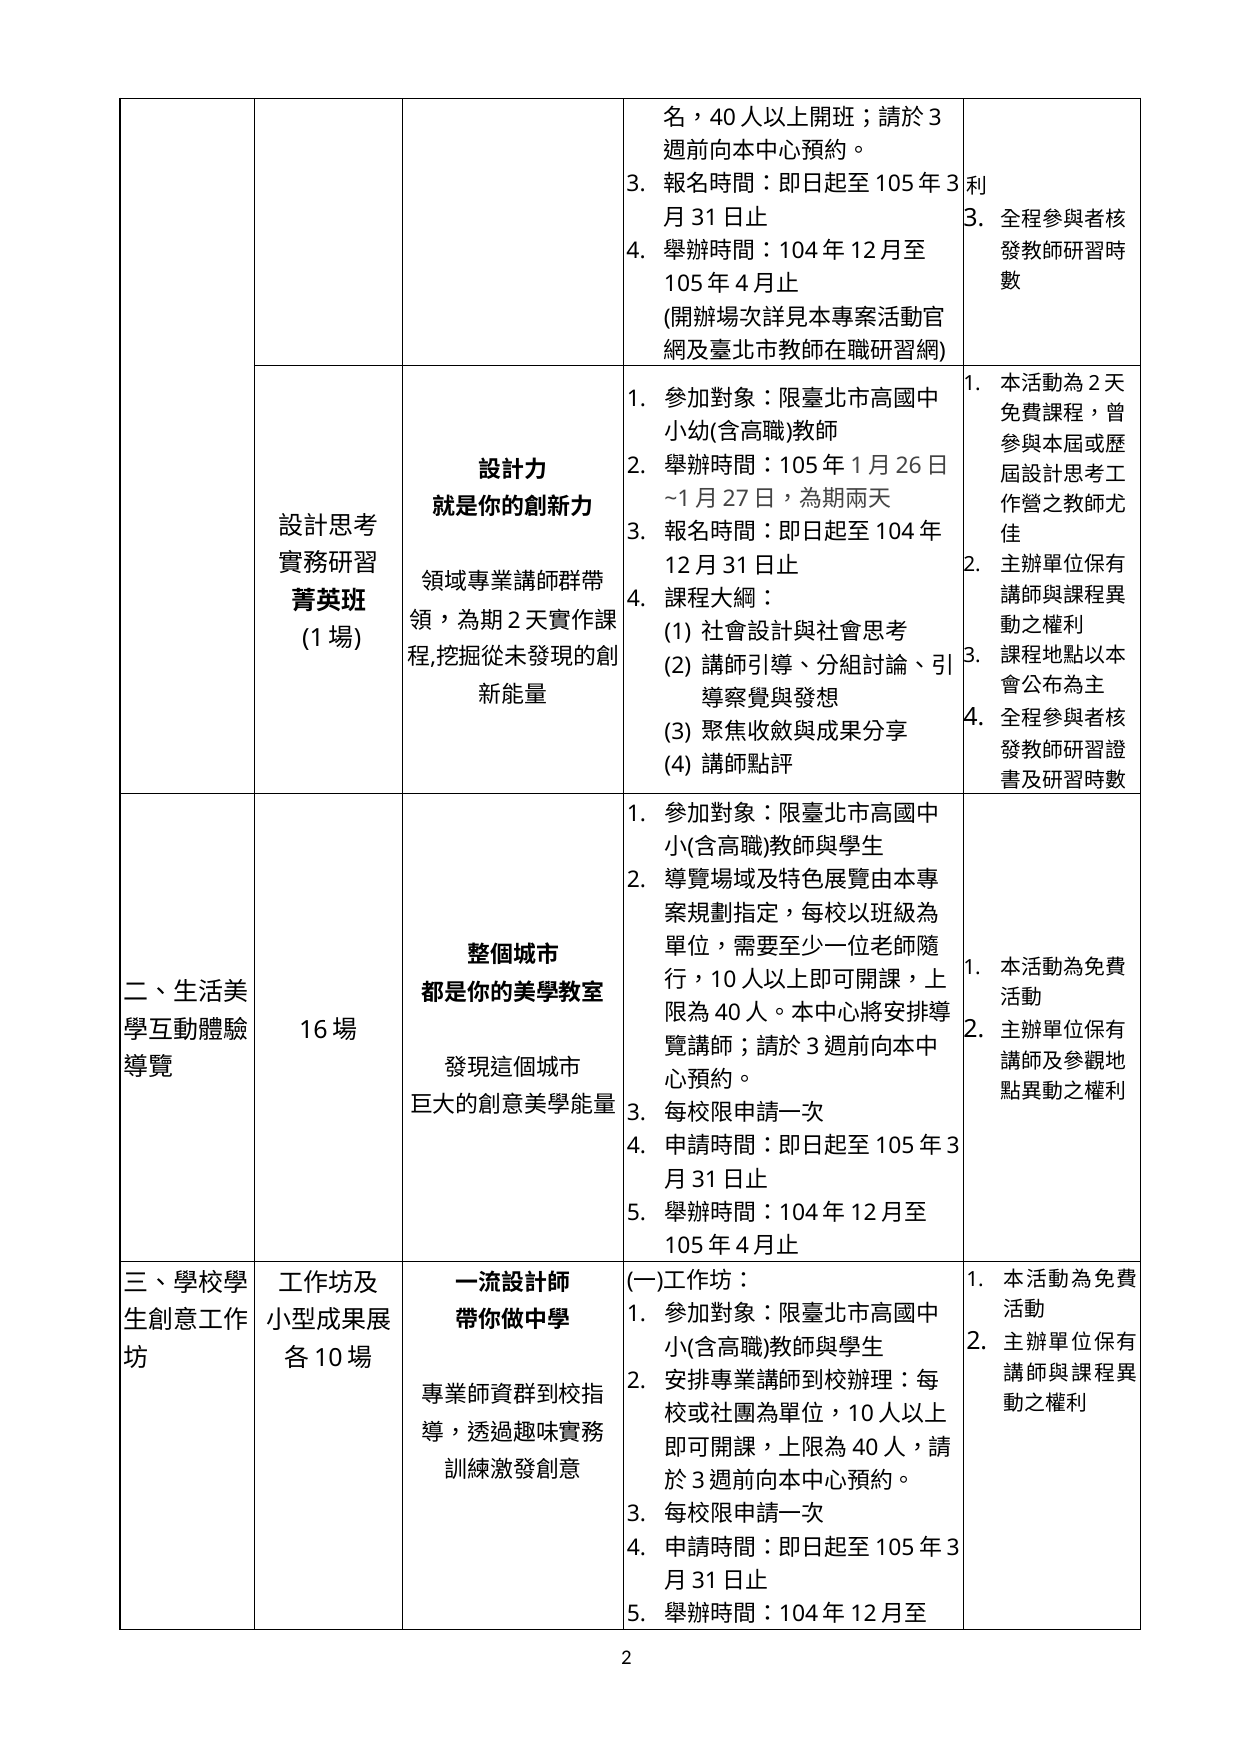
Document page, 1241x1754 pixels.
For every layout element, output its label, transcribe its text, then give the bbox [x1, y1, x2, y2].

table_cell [255, 99, 402, 365]
table_cell 本活動為免費活動 主辦單位保有講師及參觀地點異動之權利 [964, 794, 1140, 1261]
table_cell [403, 99, 623, 365]
table_cell [121, 99, 254, 793]
table_cell 設計思考 實務研習 菁英班 (1場) [255, 366, 402, 793]
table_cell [964, 1262, 1140, 1628]
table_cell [624, 1262, 963, 1628]
table_cell 本活動為2天免費課程，曾參與本屆或歷屆設計思考工作營之教師尤佳 主辦單位保有講師與課程異動之權利 課程地點以本會公布為主 全程參與者核發教師研習證書及研習時數 [964, 366, 1140, 793]
table_cell 參加對象：限臺北市高國中小(含高職)教師與學生 導覽場域及特色展覽由本專案規劃指定，每校以班級為單位，需要至少一位老師隨行，10人以上即可開課，上限為40人。本中心將安排導覽講師；請於3週前向本中心預約。 每校限申請一次 申請時間：即日起至105年3月31日止 舉辦時間：104年12月至105年4月止 [624, 794, 963, 1261]
table_cell 16場 [255, 794, 402, 1261]
table_cell 設計力 就是你的創新力 領域專業講師群帶領，為期2天實作課程,挖掘從未發現的創新能量 [403, 366, 623, 793]
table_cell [403, 1262, 623, 1628]
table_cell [964, 99, 1140, 365]
table_cell 三、學校學生創意工作坊 [121, 1262, 254, 1628]
table_cell 工作坊及 小型成果展 各10場 [255, 1262, 402, 1628]
table_cell 參加對象：限臺北市高國中小幼(含高職)教師 舉辦時間：105年1月26日~1月27日，為期兩天 報名時間：即日起至104年12月31日止 課程大綱： 社會設計與社會思考 講師引導、分組討論、引導察覺與發想 聚焦收斂與成果分享 講師點評 [624, 366, 963, 793]
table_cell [624, 99, 963, 365]
table_cell 整個城市 都是你的美學教室 發現這個城市 巨大的創意美學能量 [403, 794, 623, 1261]
table_cell 二、生活美學互動體驗導覽 [121, 794, 254, 1261]
